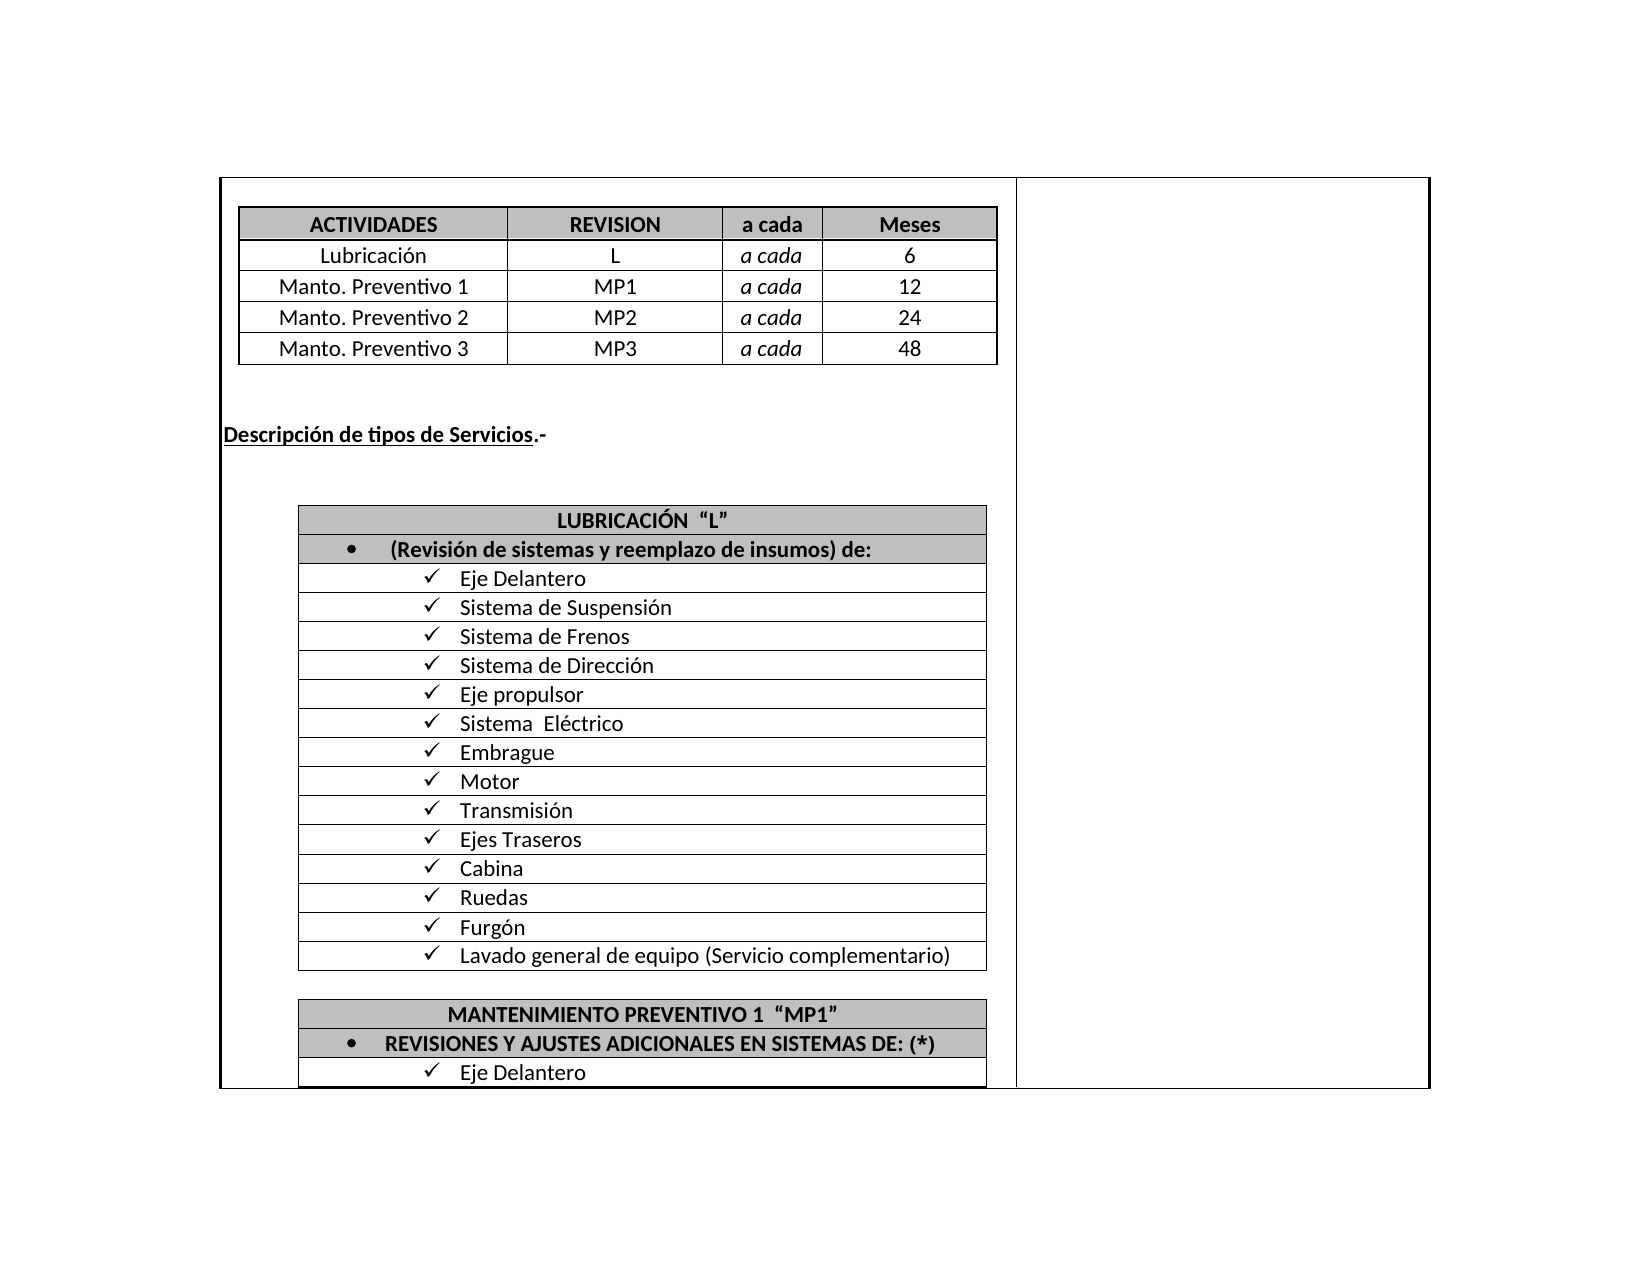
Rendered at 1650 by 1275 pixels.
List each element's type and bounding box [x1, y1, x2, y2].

table_cell [1017, 178, 1428, 1087]
table_cell [222, 178, 1016, 1087]
